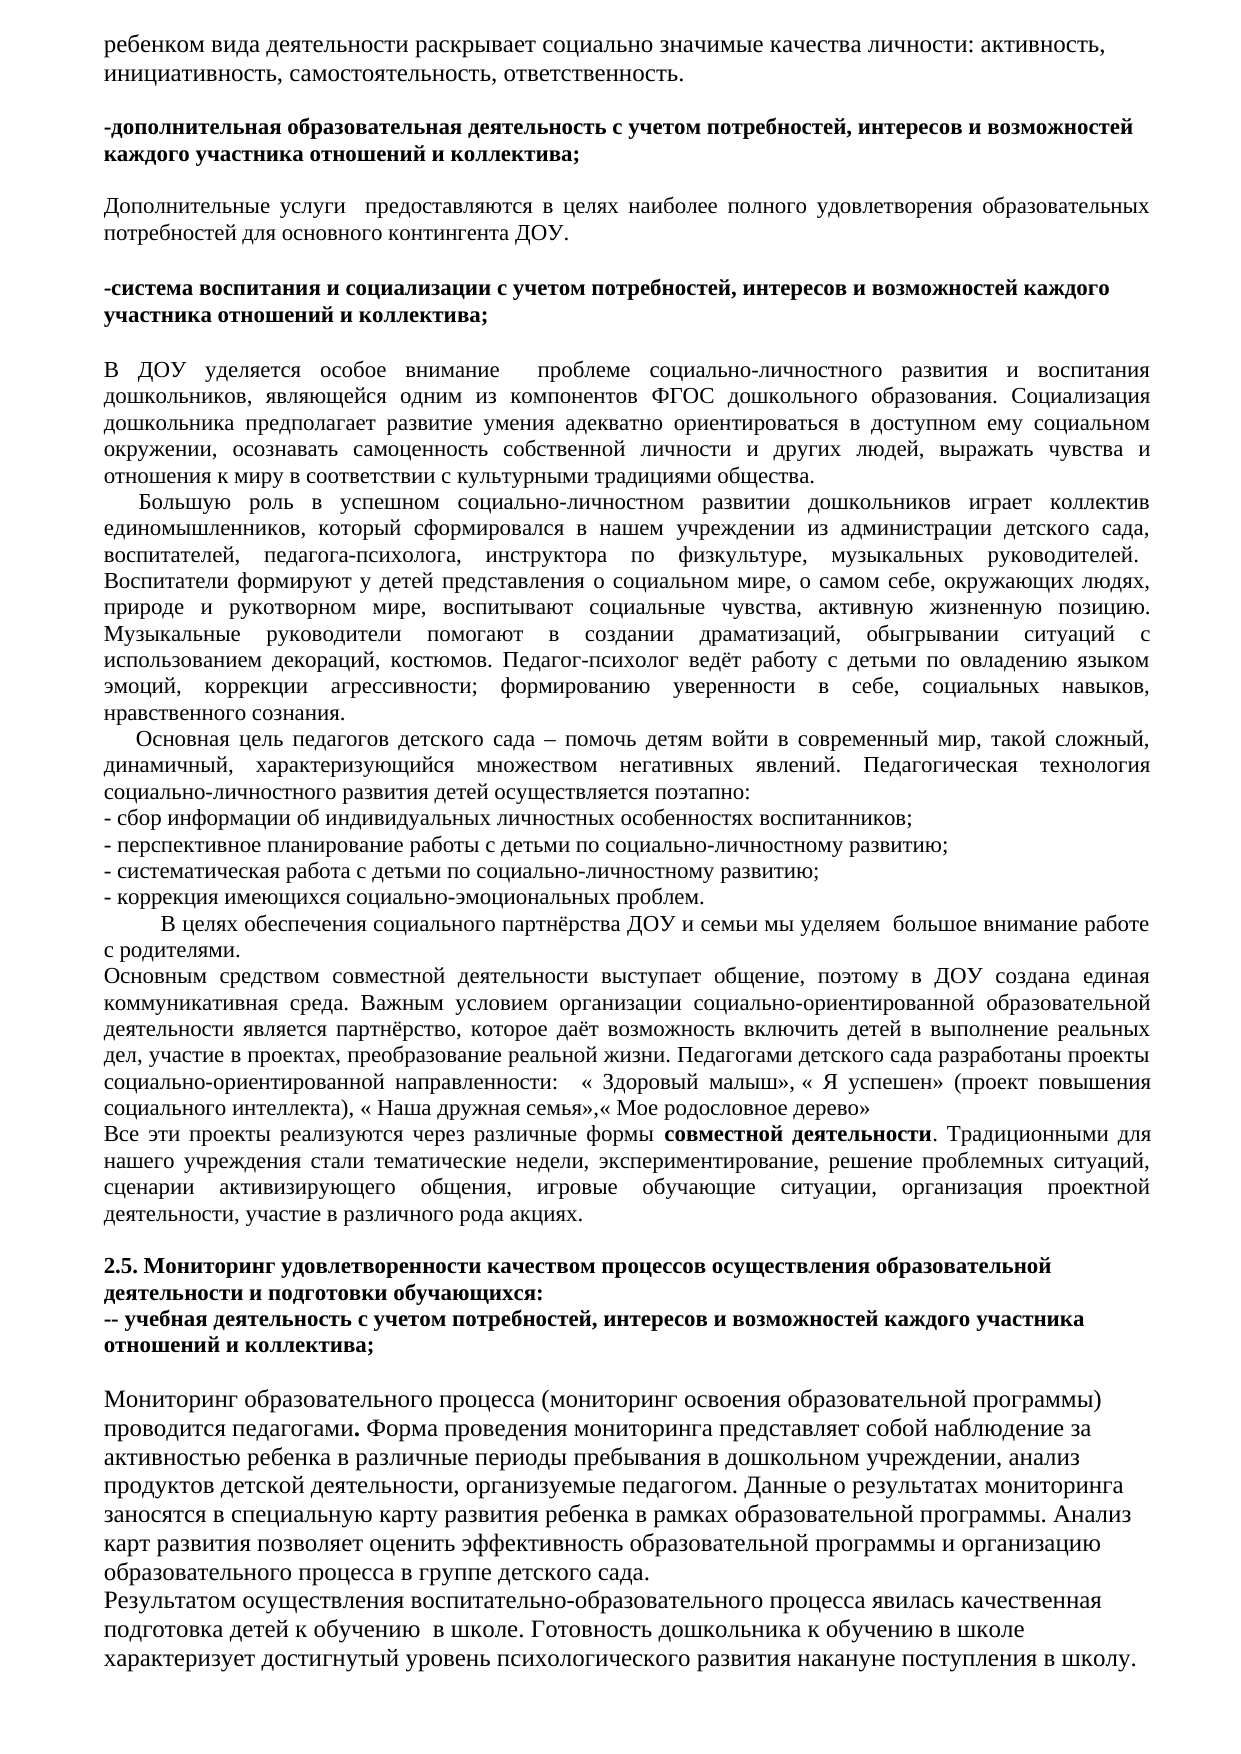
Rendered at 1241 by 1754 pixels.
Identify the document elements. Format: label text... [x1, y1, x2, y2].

text -дополнительная образовательная деятельность с учетом потребностей, интересов и возможностей каждого участника отношений и коллектива; [103, 113, 1152, 166]
text В целях обеспечения социального партнёрства ДОУ и семьи мы уделяем большое внимание работе с родителями. [103, 910, 1152, 962]
text Все эти проекты реализуются через различные формы совместной деятельности. Традиционными для нашего учреждения стали тематические недели, экспериментирование, решение проблемных ситуаций, сценарии активизирующего общения, игровые обучающие ситуации, организация проектной деятельности, участие в различного рода акциях. [103, 1121, 1152, 1226]
text - коррекция имеющихся социально-эмоциональных проблем. [103, 883, 1152, 910]
text Дополнительные услуги предоставляются в целях наиболее полного удовлетворения образовательных потребностей для основного контингента ДОУ. [103, 192, 1152, 245]
text В ДОУ уделяется особое внимание проблеме социально-личностного развития и воспитания дошкольников, являющейся одним из компонентов ФГОС дошкольного образования. Социализация дошкольника предполагает развитие умения адекватно ориентироваться в доступном ему социальном окружении, осознавать самоценность собственной личности и других людей, выражать чувства и отношения к миру в соответствии с культурными традициями общества. [103, 356, 1152, 488]
text -система воспитания и социализации с учетом потребностей, интересов и возможностей каждого участника отношений и коллектива; [103, 274, 1152, 327]
text -- учебная деятельность с учетом потребностей, интересов и возможностей каждого участника отношений и коллектива; [103, 1305, 1152, 1358]
text 2.5. Мониторинг удовлетворенности качеством процессов осуществления образовательной деятельности и подготовки обучающихся: [103, 1252, 1152, 1305]
text Основная цель педагогов детского сада – помочь детям войти в современный мир, такой сложный, динамичный, характеризующийся множеством негативных явлений. Педагогическая технология социально-личностного развития детей осуществляется поэтапно: [103, 725, 1152, 804]
text - систематическая работа с детьми по социально-личностному развитию; [103, 857, 1152, 883]
text - сбор информации об индивидуальных личностных особенностях воспитанников; [103, 804, 1152, 831]
text Мониторинг образовательного процесса (мониторинг освоения образовательной программы) проводится педагогами. Форма проведения мониторинга представляет собой наблюдение за активностью ребенка в различные периоды пребывания в дошкольном учреждении, анализ продуктов детской деятельности, организуемые педагогом. Данные о результатах мониторинга заносятся в специальную карту развития ребенка в рамках образовательной программы. Анализ карт развития позволяет оценить эффективность образовательной программы и организацию образовательного процесса в группе детского сада. [103, 1384, 1152, 1585]
text Большую роль в успешном социально-личностном развитии дошкольников играет коллектив единомышленников, который сформировался в нашем учреждении из администрации детского сада, воспитателей, педагога-психолога, инструктора по физкультуре, музыкальных руководителей. Воспитатели формируют у детей представления о социальном мире, о самом себе, окружающих людях, природе и рукотворном мире, воспитывают социальные чувства, активную жизненную позицию. Музыкальные руководители помогают в создании драматизаций, обыгрывании ситуаций с использованием декораций, костюмов. Педагог-психолог ведёт работу с детьми по овладению языком эмоций, коррекции агрессивности; формированию уверенности в себе, социальных навыков, нравственного сознания. [103, 488, 1152, 725]
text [103, 1585, 1152, 1672]
text - перспективное планирование работы с детьми по социально-личностному развитию; [103, 831, 1152, 857]
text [103, 29, 1152, 87]
text Основным средством совместной деятельности выступает общение, поэтому в ДОУ создана единая коммуникативная среда. Важным условием организации социально-ориентированной образовательной деятельности является партнёрство, которое даёт возможность включить детей в выполнение реальных дел, участие в проектах, преобразование реальной жизни. Педагогами детского сада разработаны проекты социально-ориентированной направленности: « Здоровый малыш», « Я успешен» (проект повышения социального интеллекта), « Наша дружная семья»,« Мое родословное дерево» [103, 962, 1152, 1121]
